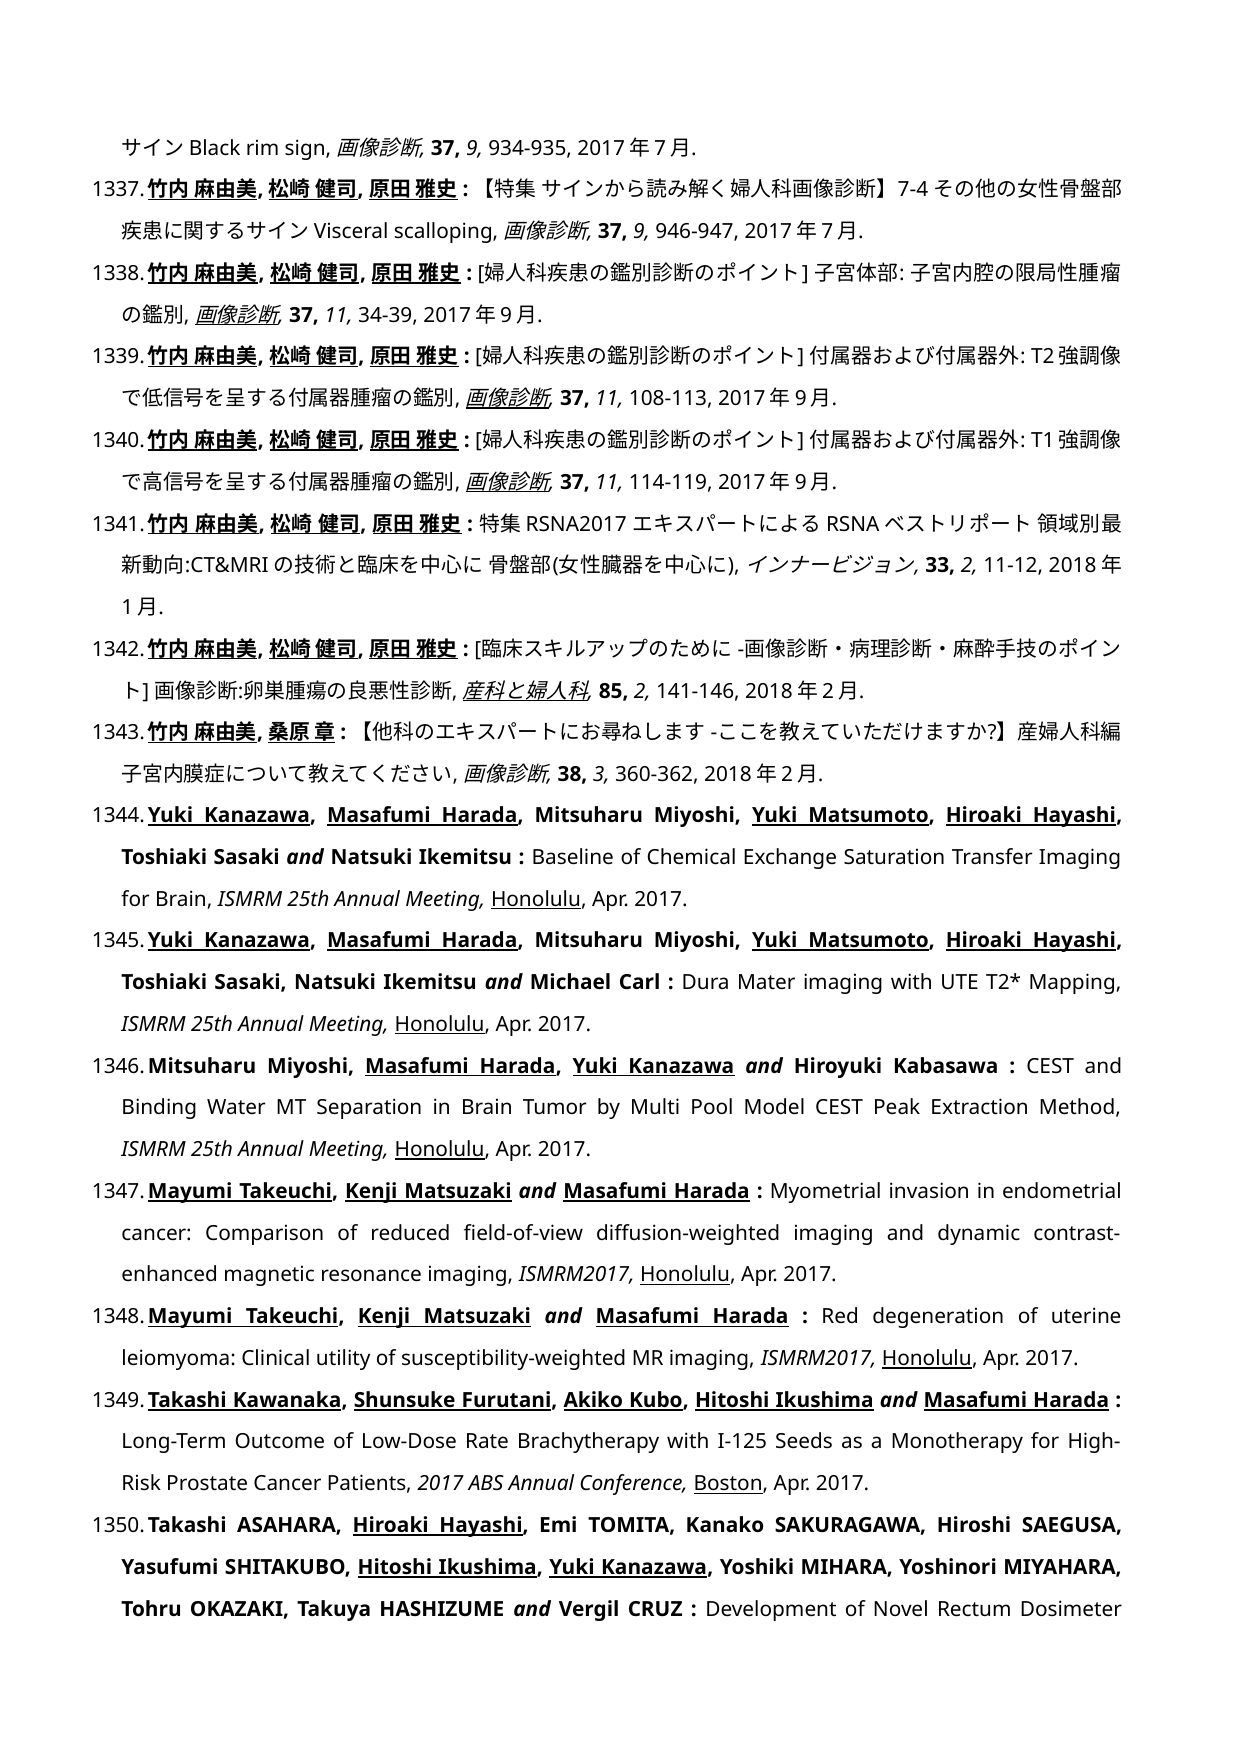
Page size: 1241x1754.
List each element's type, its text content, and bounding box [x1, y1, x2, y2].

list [92, 125, 1122, 167]
list Mitsuharu Miyoshi, Masafumi Harada, Yuki Kanazawa and Hiroyuki Kabasawa : CEST and Binding Water MT Separation in Brain Tumor by Multi Pool Model CEST Peak Extraction Method, ISMRM 25th Annual Meeting, Honolulu, Apr. 2017. [92, 1044, 1122, 1169]
list Mayumi Takeuchi, Kenji Matsuzaki and Masafumi Harada : Myometrial invasion in endometrial cancer: Comparison of reduced field-of-view diffusion-weighted imaging and dynamic contrast-enhanced magnetic resonance imaging, ISMRM2017, Honolulu, Apr. 2017. [92, 1169, 1122, 1295]
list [92, 1503, 1122, 1629]
list 竹内 麻由美, 桑原 章 : 【他科のエキスパートにお尋ねします -ここを教えていただけますか?】産婦人科編 子宮内膜症について教えてください, 画像診断, 38, 3, 360-362, 2018年2月. [92, 710, 1122, 793]
list Yuki Kanazawa, Masafumi Harada, Mitsuharu Miyoshi, Yuki Matsumoto, Hiroaki Hayashi, Toshiaki Sasaki, Natsuki Ikemitsu and Michael Carl : Dura Mater imaging with UTE T2* Mapping, ISMRM 25th Annual Meeting, Honolulu, Apr. 2017. [92, 919, 1122, 1044]
list 竹内 麻由美, 松崎 健司, 原田 雅史 : [婦人科疾患の鑑別診断のポイント] 子宮体部: 子宮内腔の限局性腫瘤の鑑別, 画像診断, 37, 11, 34-39, 2017年9月. [92, 250, 1122, 334]
list Yuki Kanazawa, Masafumi Harada, Mitsuharu Miyoshi, Yuki Matsumoto, Hiroaki Hayashi, Toshiaki Sasaki and Natsuki Ikemitsu : Baseline of Chemical Exchange Saturation Transfer Imaging for Brain, ISMRM 25th Annual Meeting, Honolulu, Apr. 2017. [92, 793, 1122, 919]
list 竹内 麻由美, 松崎 健司, 原田 雅史 : [婦人科疾患の鑑別診断のポイント] 付属器および付属器外: T2強調像で低信号を呈する付属器腫瘤の鑑別, 画像診断, 37, 11, 108-113, 2017年9月. [92, 334, 1122, 417]
list Mayumi Takeuchi, Kenji Matsuzaki and Masafumi Harada : Red degeneration of uterine leiomyoma: Clinical utility of susceptibility-weighted MR imaging, ISMRM2017, Honolulu, Apr. 2017. [92, 1295, 1122, 1378]
list 竹内 麻由美, 松崎 健司, 原田 雅史 : 特集RSNA2017 エキスパートによるRSNAベストリポート 領域別最新動向:CT&MRIの技術と臨床を中心に 骨盤部(女性臓器を中心に), インナービジョン, 33, 2, 11-12, 2018年1月. [92, 501, 1122, 626]
list 竹内 麻由美, 松崎 健司, 原田 雅史 : [婦人科疾患の鑑別診断のポイント] 付属器および付属器外: T1強調像で高信号を呈する付属器腫瘤の鑑別, 画像診断, 37, 11, 114-119, 2017年9月. [92, 417, 1122, 501]
list Takashi Kawanaka, Shunsuke Furutani, Akiko Kubo, Hitoshi Ikushima and Masafumi Harada : Long-Term Outcome of Low-Dose Rate Brachytherapy with I-125 Seeds as a Monotherapy for High-Risk Prostate Cancer Patients, 2017 ABS Annual Conference, Boston, Apr. 2017. [92, 1378, 1122, 1503]
list 竹内 麻由美, 松崎 健司, 原田 雅史 : 【特集 サインから読み解く婦人科画像診断】7-4 その他の女性骨盤部疾患に関するサイン Visceral scalloping, 画像診断, 37, 9, 946-947, 2017年7月. [92, 167, 1122, 250]
list 竹内 麻由美, 松崎 健司, 原田 雅史 : [臨床スキルアップのために -画像診断・病理診断・麻酔手技のポイント] 画像診断:卵巣腫瘍の良悪性診断, 産科と婦人科, 85, 2, 141-146, 2018年2月. [92, 626, 1122, 710]
